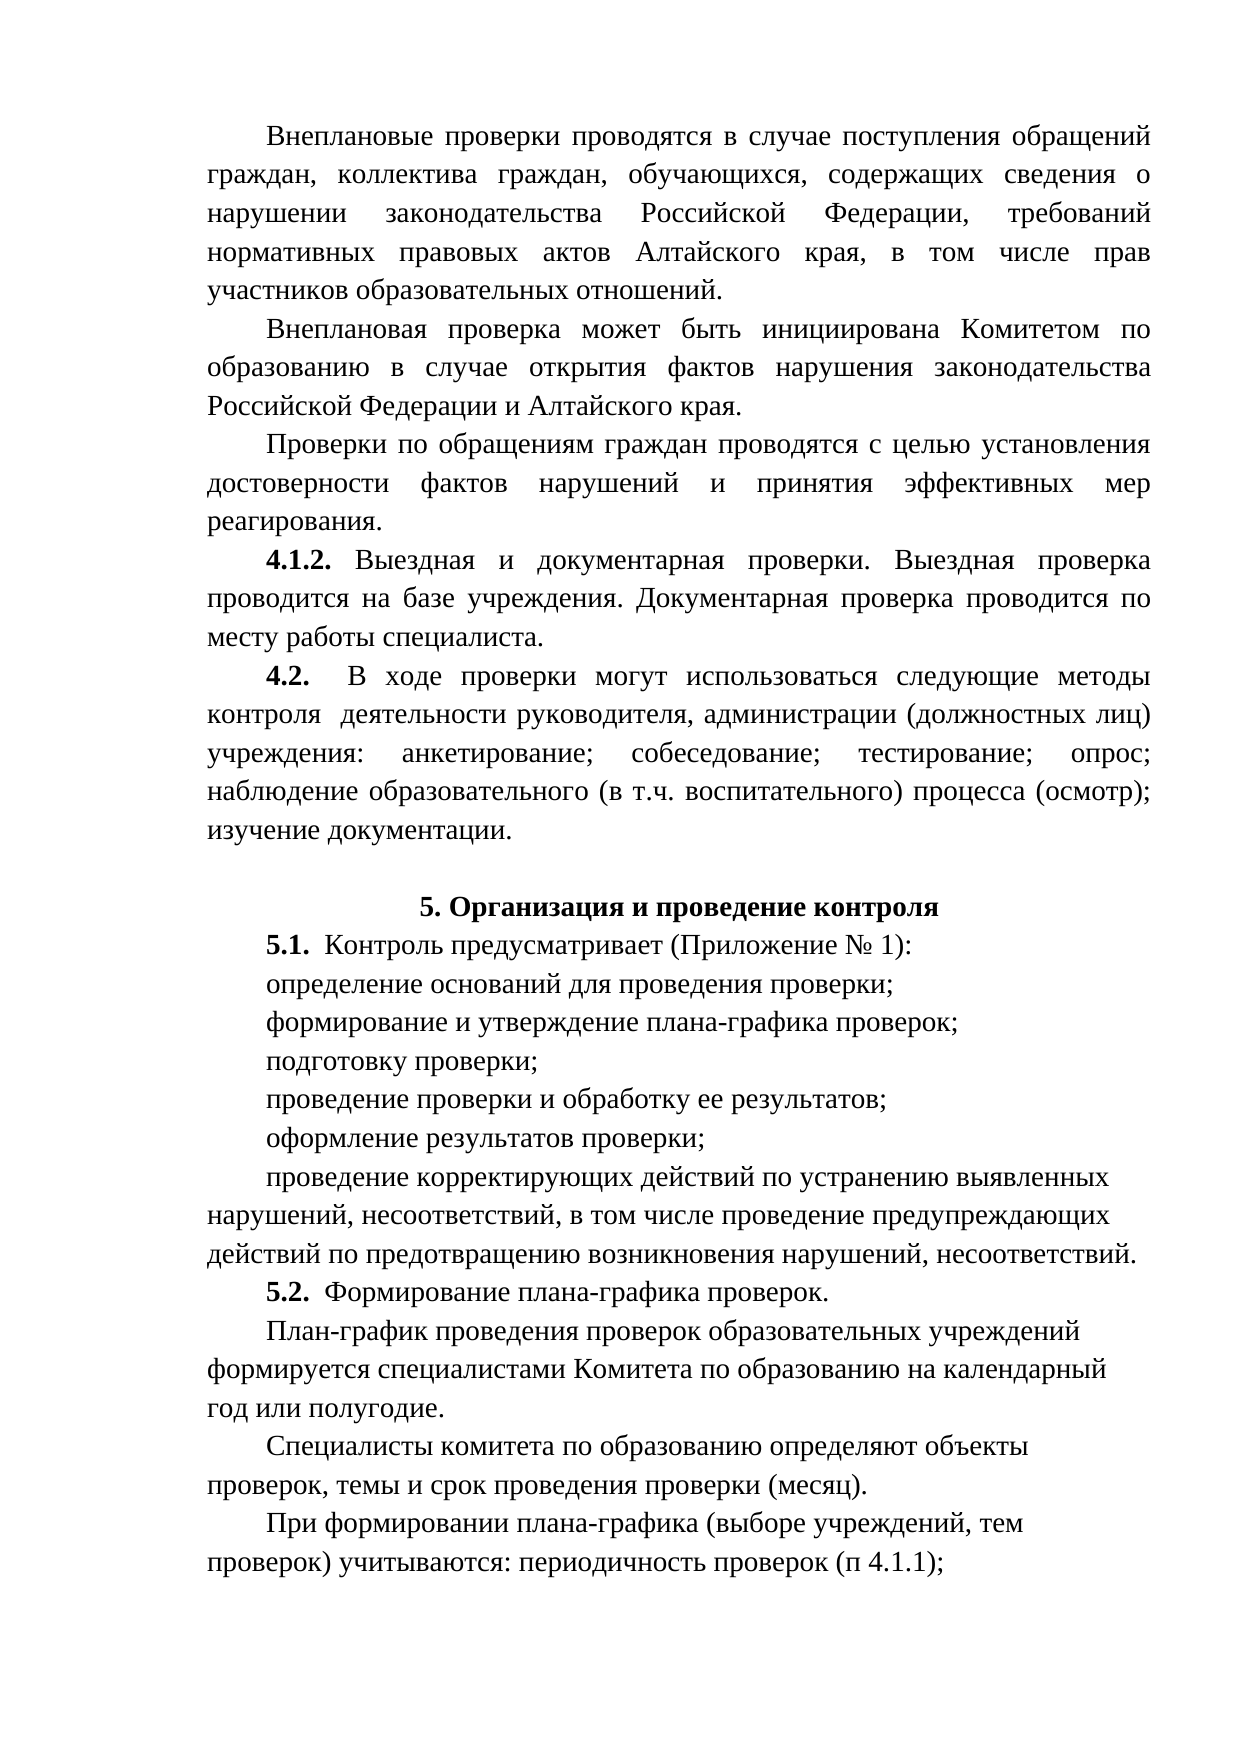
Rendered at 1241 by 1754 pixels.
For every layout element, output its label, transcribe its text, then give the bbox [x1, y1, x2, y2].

text определение оснований для проведения проверки; [207, 966, 1152, 999]
text План-график проведения проверок образовательных учреждений [207, 1313, 1152, 1346]
text Внеплановая проверка может быть инициирована Комитетом по образованию в случае открытия фактов нарушения законодательства Российской Федерации и Алтайского края. [207, 311, 1152, 421]
text формирование и утверждение плана-графика проверок; [207, 1004, 1152, 1038]
text Внеплановые проверки проводятся в случае поступления обращений граждан, коллектива граждан, обучающихся, содержащих сведения о нарушении законодательства Российской Федерации, требований нормативных правовых актов Алтайского края, в том числе прав участников образовательных отношений. [207, 118, 1152, 306]
text 4.1.2. Выездная и документарная проверки. Выездная проверка проводится на базе учреждения. Документарная проверка проводится по месту работы специалиста. [207, 542, 1152, 653]
text действий по предотвращению возникновения нарушений, несоответствий. [207, 1236, 1152, 1269]
text подготовку проверки; [207, 1043, 1152, 1077]
text проведение проверки и обработку ее результатов; [207, 1082, 1152, 1115]
text 5.2. Формирование плана-графика проверок. [207, 1274, 1152, 1308]
text Проверки по обращениям граждан проводятся с целью установления достоверности фактов нарушений и принятия эффективных мер реагирования. [207, 426, 1152, 537]
text 5. Организация и проведение контроля [207, 889, 1152, 922]
text проведение корректирующих действий по устранению выявленных нарушений, несоответствий, в том числе проведение предупреждающих [207, 1159, 1152, 1231]
text 4.2. В ходе проверки могут использоваться следующие методы контроля деятельности руководителя, администрации (должностных лиц) учреждения: анкетирование; собеседование; тестирование; опрос; наблюдение образовательного (в т.ч. воспитательного) процесса (осмотр); изучение документации. [207, 658, 1152, 845]
text Специалисты комитета по образованию определяют объекты проверок, темы и срок проведения проверки (месяц). [207, 1428, 1152, 1501]
text При формировании плана-графика (выборе учреждений, тем проверок) учитываются: периодичность проверок (п 4.1.1); [207, 1506, 1152, 1578]
text 5.1. Контроль предусматривает (Приложение № 1): [207, 927, 1152, 961]
text оформление результатов проверки; [207, 1120, 1152, 1154]
text формируется специалистами Комитета по образованию на календарный год или полугодие. [207, 1351, 1152, 1423]
